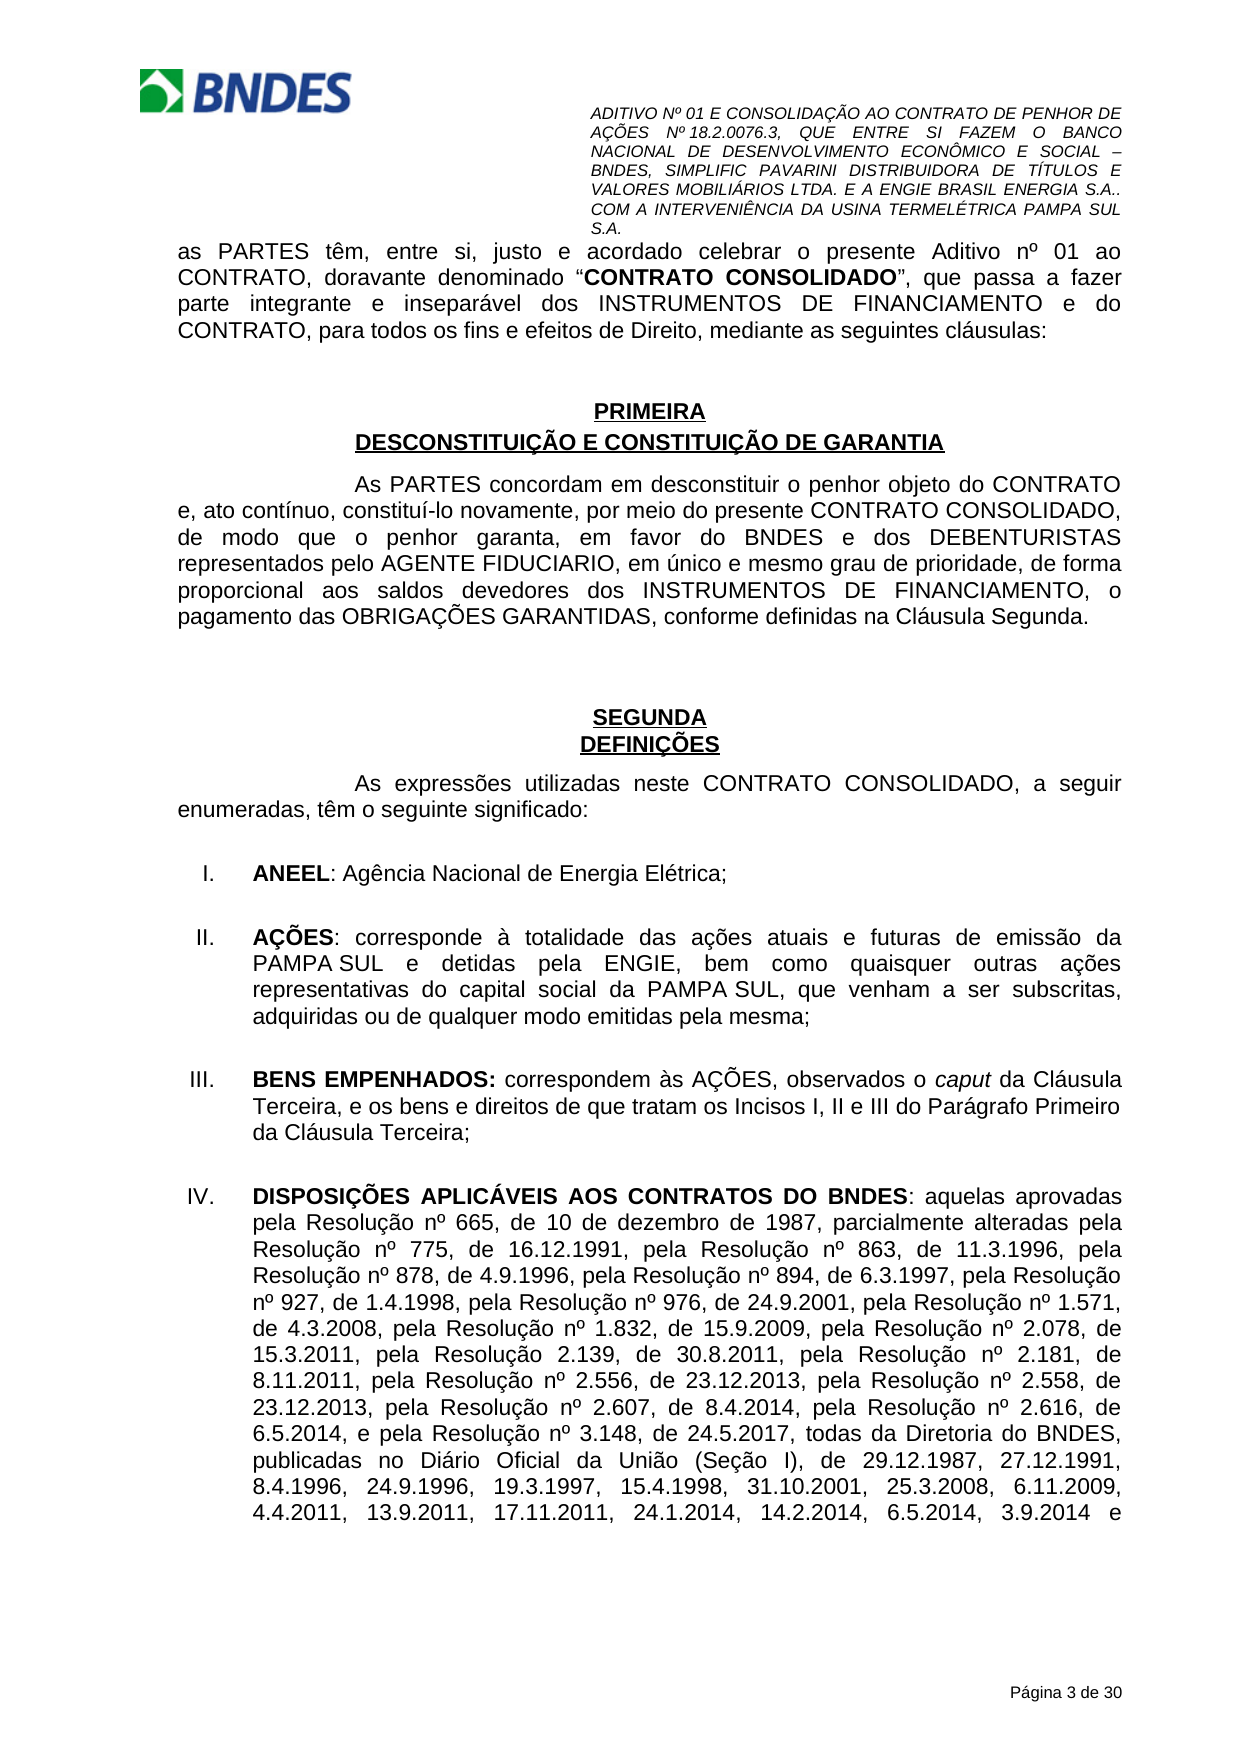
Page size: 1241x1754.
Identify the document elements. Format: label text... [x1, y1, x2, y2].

list AÇÕES: corresponde à totalidade das ações atuais e futuras de emissão da PAMPA SUL e detidas pela ENGIE, bem como quaisquer outras ações representativas do capital social da PAMPA SUL, que venham a ser subscritas, adquiridas ou de qualquer modo emitidas pela mesma; [215, 923, 1122, 1029]
text as PARTES têm, entre si, justo e acordado celebrar o presente Aditivo nº 01 ao CONTRATO, doravante denominado “CONTRATO CONSOLIDADO”, que passa a fazer parte integrante e inseparável dos INSTRUMENTOS DE FINANCIAMENTO e do CONTRATO, para todos os fins e efeitos de Direito, mediante as seguintes cláusulas: [177, 238, 1122, 343]
subtitle SEGUNDA DEFINIÇÕES [177, 704, 1122, 757]
text PRIMEIRA DESCONSTITUIÇÃO E CONSTITUIÇÃO DE GARANTIA [177, 398, 1122, 455]
text As expressões utilizadas neste CONTRATO CONSOLIDADO, a seguir enumeradas, têm o seguinte significado: [177, 769, 1122, 822]
picture [140, 69, 353, 115]
list BENS EMPENHADOS: correspondem às AÇÕES, observados o caput da Cláusula Terceira, e os bens e direitos de que tratam os Incisos I, II e III do Parágrafo Primeiro da Cláusula Terceira; [215, 1066, 1122, 1146]
text As PARTES concordam em desconstituir o penhor objeto do CONTRATO e, ato contínuo, constituí-lo novamente, por meio do presente CONTRATO CONSOLIDADO, de modo que o penhor garanta, em favor do BNDES e dos DEBENTURISTAS representados pelo AGENTE FIDUCIARIO, em único e mesmo grau de prioridade, de forma proporcional aos saldos devedores dos INSTRUMENTOS DE FINANCIAMENTO, o pagamento das OBRIGAÇÕES GARANTIDAS, conforme definidas na Cláusula Segunda. [177, 471, 1122, 629]
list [215, 1183, 1122, 1526]
list ANEEL: Agência Nacional de Energia Elétrica; [215, 860, 1122, 886]
